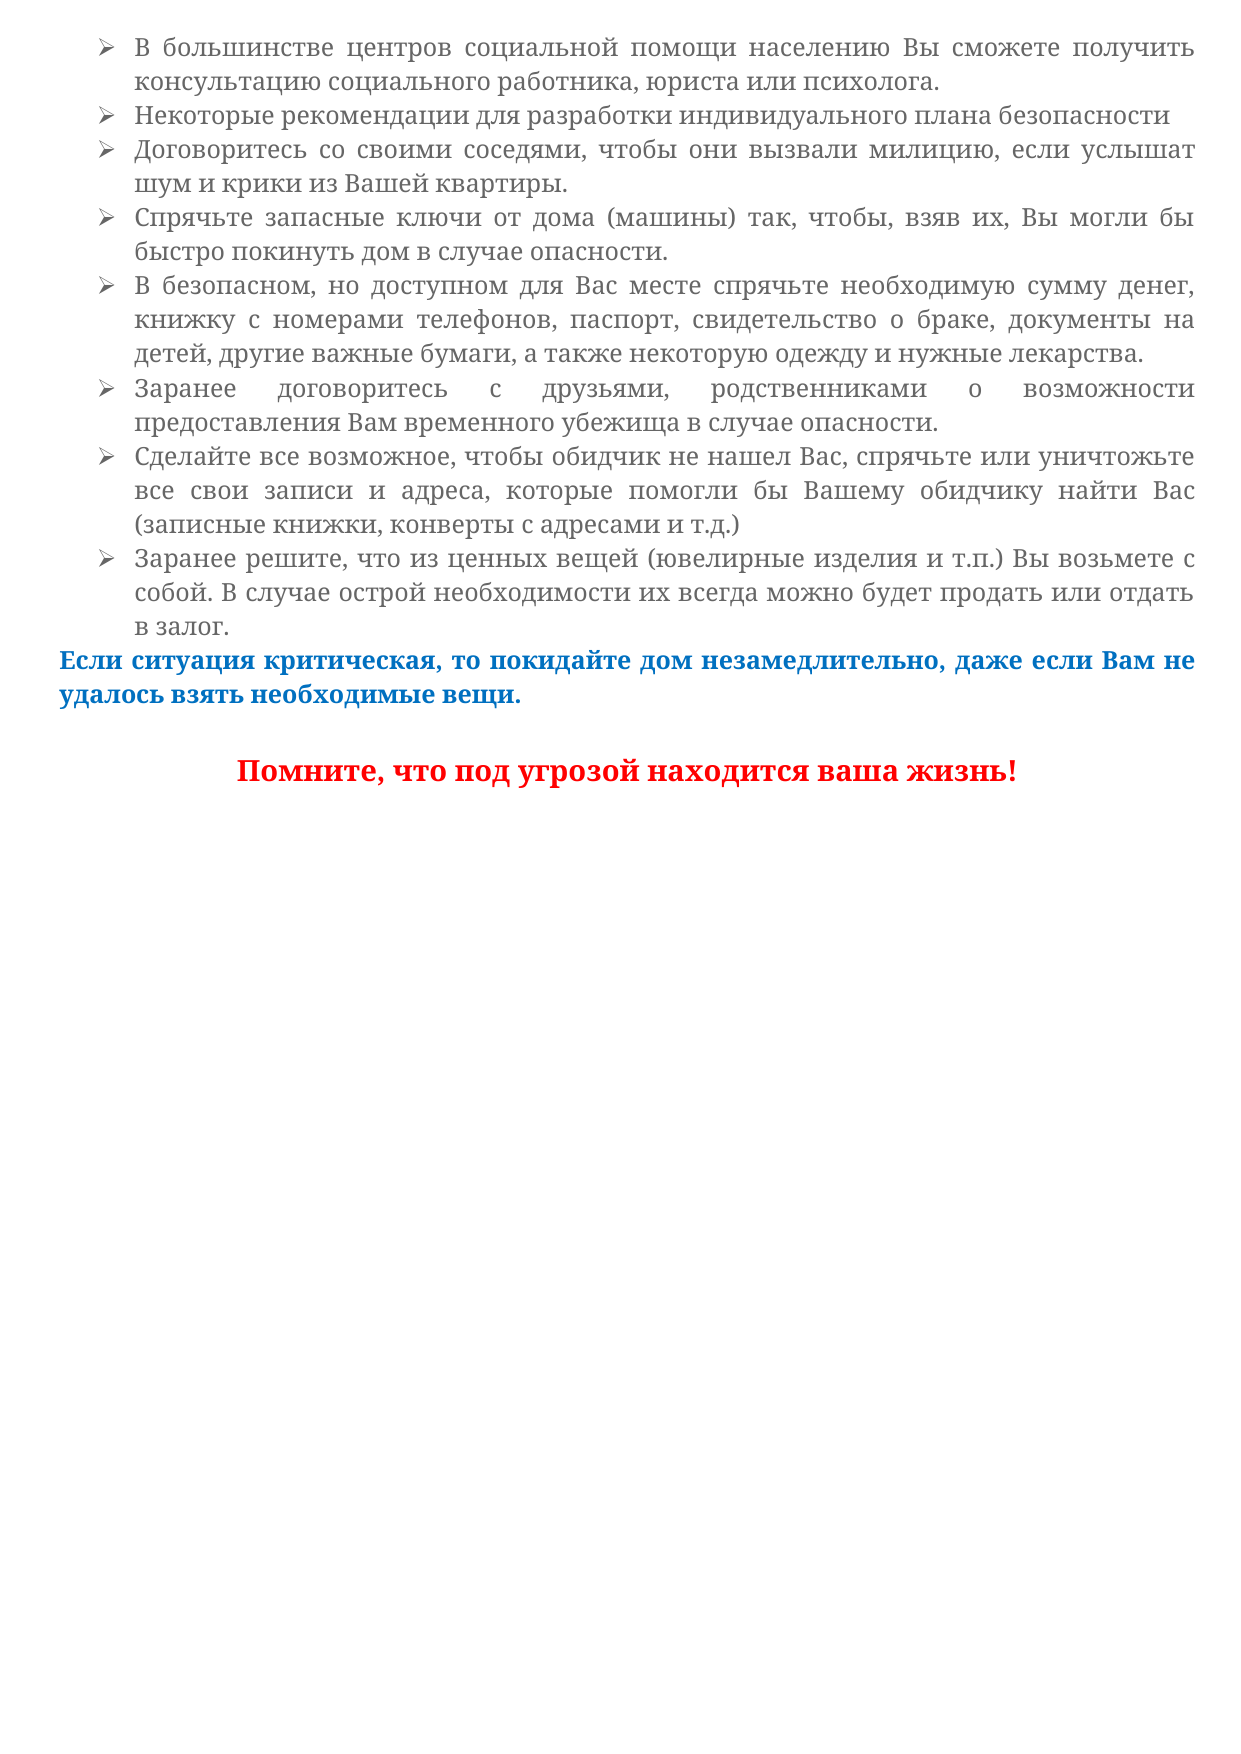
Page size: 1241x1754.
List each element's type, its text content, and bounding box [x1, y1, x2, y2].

list В безопасном, но доступном для Вас месте спрячьте необходимую сумму денег, книжку с номерами телефонов, паспорт, свидетельство о браке, документы на детей, другие важные бумаги, а также некоторую одежду и нужные лекарства. [97, 268, 1196, 370]
subtitle Помните, что под угрозой находится ваша жизнь! [59, 751, 1196, 790]
list Некоторые рекомендации для разработки индивидуального плана безопасности [97, 98, 1196, 132]
list Сделайте все возможное, чтобы обидчик не нашел Вас, спрячьте или уничтожьте все свои записи и адреса, которые помогли бы Вашему обидчику найти Вас (записные книжки, конверты с адресами и т.д.) [97, 438, 1196, 541]
list Спрячьте запасные ключи от дома (машины) так, чтобы, взяв их, Вы могли бы быстро покинуть дом в случае опасности. [97, 200, 1196, 268]
text Если ситуация критическая, то покидайте дом незамедлительно, даже если Вам не удалось взять необходимые вещи. [59, 643, 1196, 711]
list В большинстве центров социальной помощи населению Вы сможете получить консультацию социального работника, юриста или психолога. [97, 29, 1196, 98]
list Заранее договоритесь с друзьями, родственниками о возможности предоставления Вам временного убежища в случае опасности. [97, 370, 1196, 438]
list Заранее решите, что из ценных вещей (ювелирные изделия и т.п.) Вы возьмете с собой. В случае острой необходимости их всегда можно будет продать или отдать в залог. [97, 541, 1196, 643]
list Договоритесь со своими соседями, чтобы они вызвали милицию, если услышат шум и крики из Вашей квартиры. [97, 132, 1196, 200]
